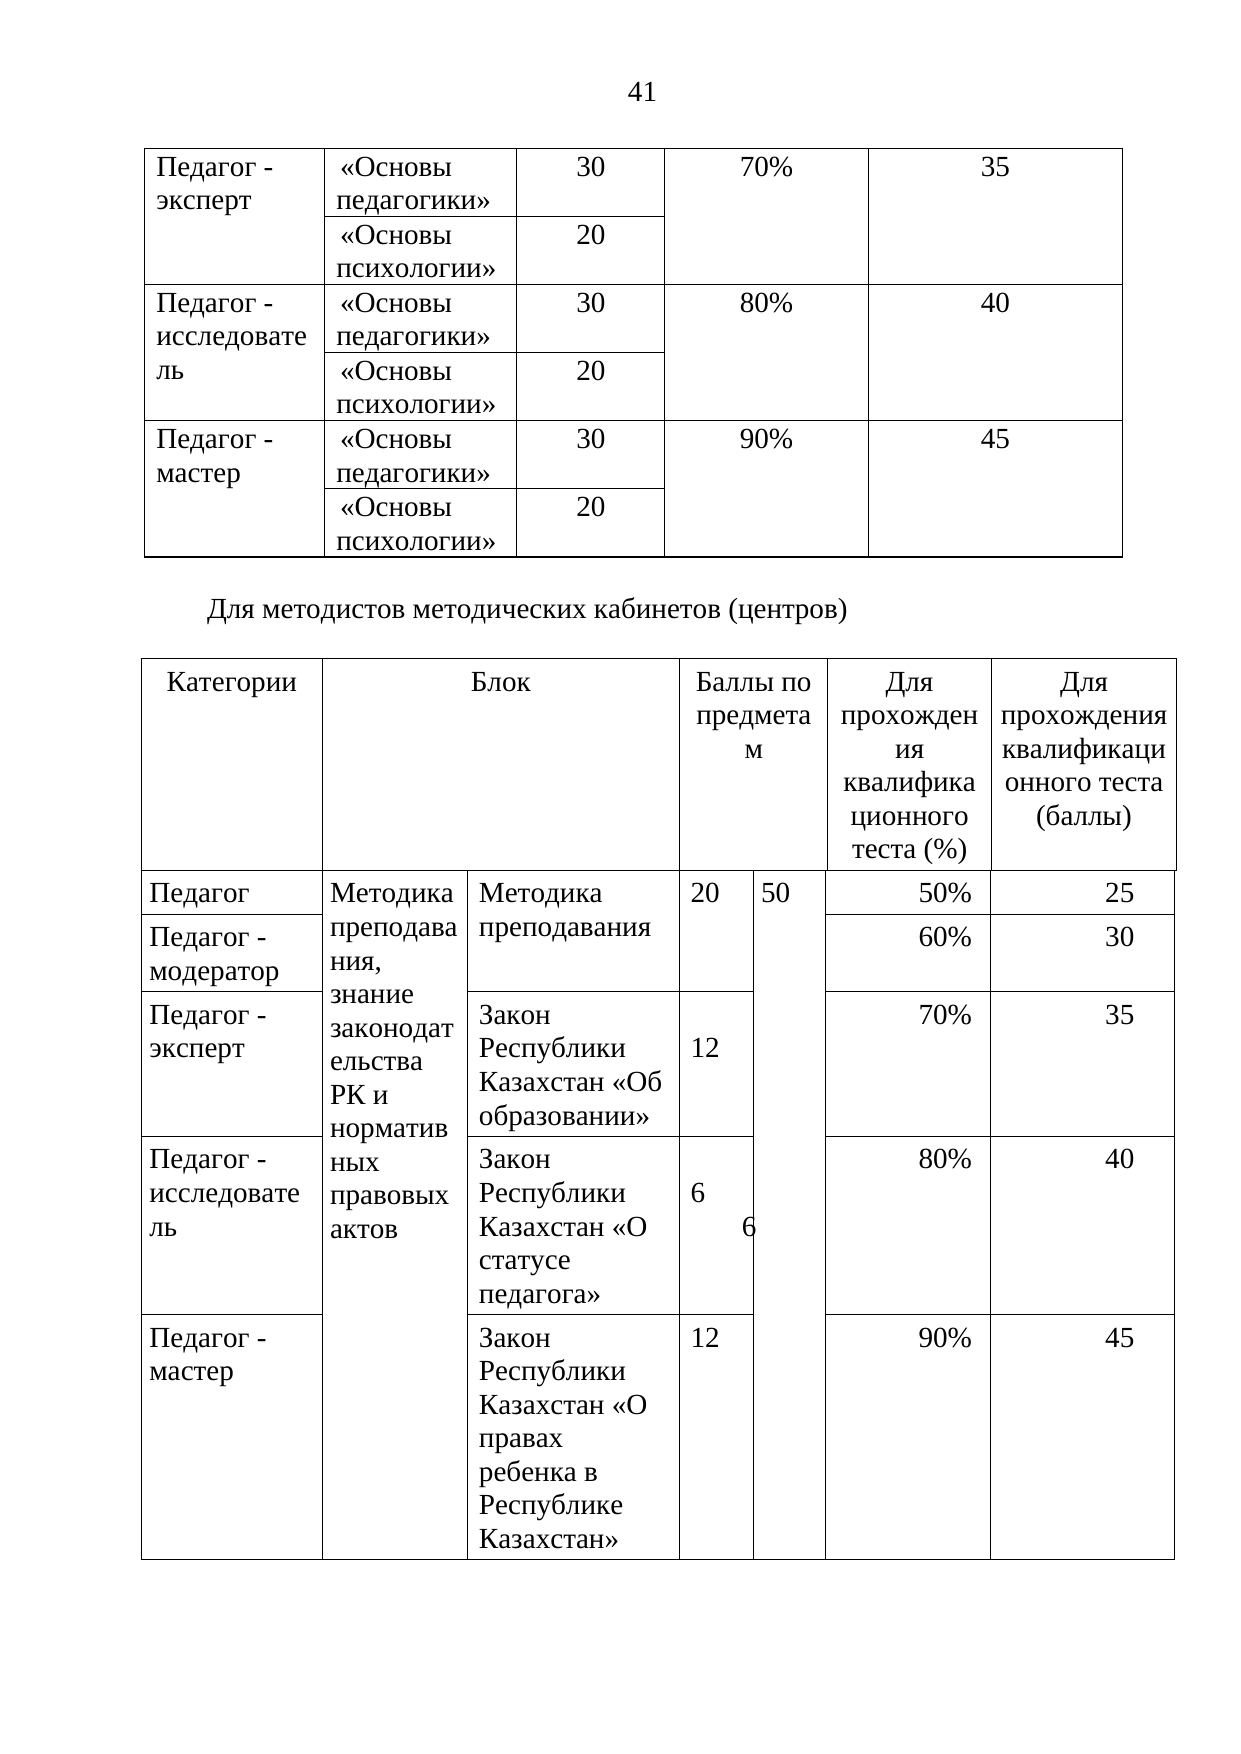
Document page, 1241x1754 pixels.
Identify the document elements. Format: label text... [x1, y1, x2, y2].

table_cell Педагог - эксперт [145, 149, 324, 284]
table_cell 45 [869, 421, 1122, 556]
table_cell Методика преподавания [468, 871, 679, 991]
table_cell «Основы педагогики» [325, 421, 516, 488]
table_cell Закон Республики Казахстан «О статусе педагога» [468, 1137, 679, 1314]
table_cell 30 [991, 915, 1174, 991]
table_header Блок [323, 659, 679, 870]
table_cell «Основы психологии» [325, 217, 516, 284]
table_cell «Основы психологии» [325, 489, 516, 556]
table_cell Закон Республики Казахстан «О правах ребенка в Республике Казахстан» [468, 1315, 679, 1559]
table_cell 50 [754, 871, 825, 1559]
table_cell 6 6 [680, 1137, 753, 1314]
table_cell 30 [517, 421, 664, 488]
table_cell Педагог [142, 871, 322, 914]
table_cell 50% [826, 871, 990, 914]
table_cell 70% [665, 149, 868, 284]
table_header Для прохождения квалификационного теста (баллы) [992, 659, 1176, 870]
table_cell Педагог - исследователь [145, 285, 324, 420]
table_cell 12 [680, 1315, 753, 1559]
table_cell Педагог - модератор [142, 915, 322, 991]
table_cell Педагог - исследователь [142, 1137, 322, 1314]
table_cell Закон Республики Казахстан «Об образовании» [468, 992, 679, 1136]
table_cell 20 [680, 871, 753, 991]
table_cell Педагог - эксперт [142, 992, 322, 1136]
table_cell 90% [826, 1315, 990, 1559]
table_cell 12 [680, 992, 753, 1136]
table_cell 25 [991, 871, 1174, 914]
table_header Категории [142, 659, 322, 870]
table_cell 30 [517, 149, 664, 216]
table_cell 40 [991, 1137, 1174, 1314]
table_cell 60% [826, 915, 990, 991]
table_cell 70% [826, 992, 990, 1136]
table_cell 20 [517, 353, 664, 420]
table_cell 35 [991, 992, 1174, 1136]
table_cell 80% [665, 285, 868, 420]
table_cell «Основы педагогики» [325, 149, 516, 216]
table_cell 45 [991, 1315, 1174, 1559]
table_cell 20 [517, 489, 664, 556]
table_header Баллы по предметам [680, 659, 827, 870]
table_cell Педагог - мастер [142, 1315, 322, 1559]
table_cell Методика преподавания, знание законодательства РК и нормативных правовых актов [323, 871, 467, 1559]
table_cell Педагог - мастер [145, 421, 324, 556]
table_cell «Основы педагогики» [325, 285, 516, 352]
table_cell 30 [517, 285, 664, 352]
table_header Для прохождения квалификационного теста (%) [828, 659, 991, 870]
text Для методистов методических кабинетов (центров) [133, 591, 1152, 624]
table_cell 20 [517, 217, 664, 284]
table_cell 90% [665, 421, 868, 556]
table_cell 80% [826, 1137, 990, 1314]
table_cell «Основы психологии» [325, 353, 516, 420]
table_cell 35 [869, 149, 1122, 284]
table_cell 40 [869, 285, 1122, 420]
